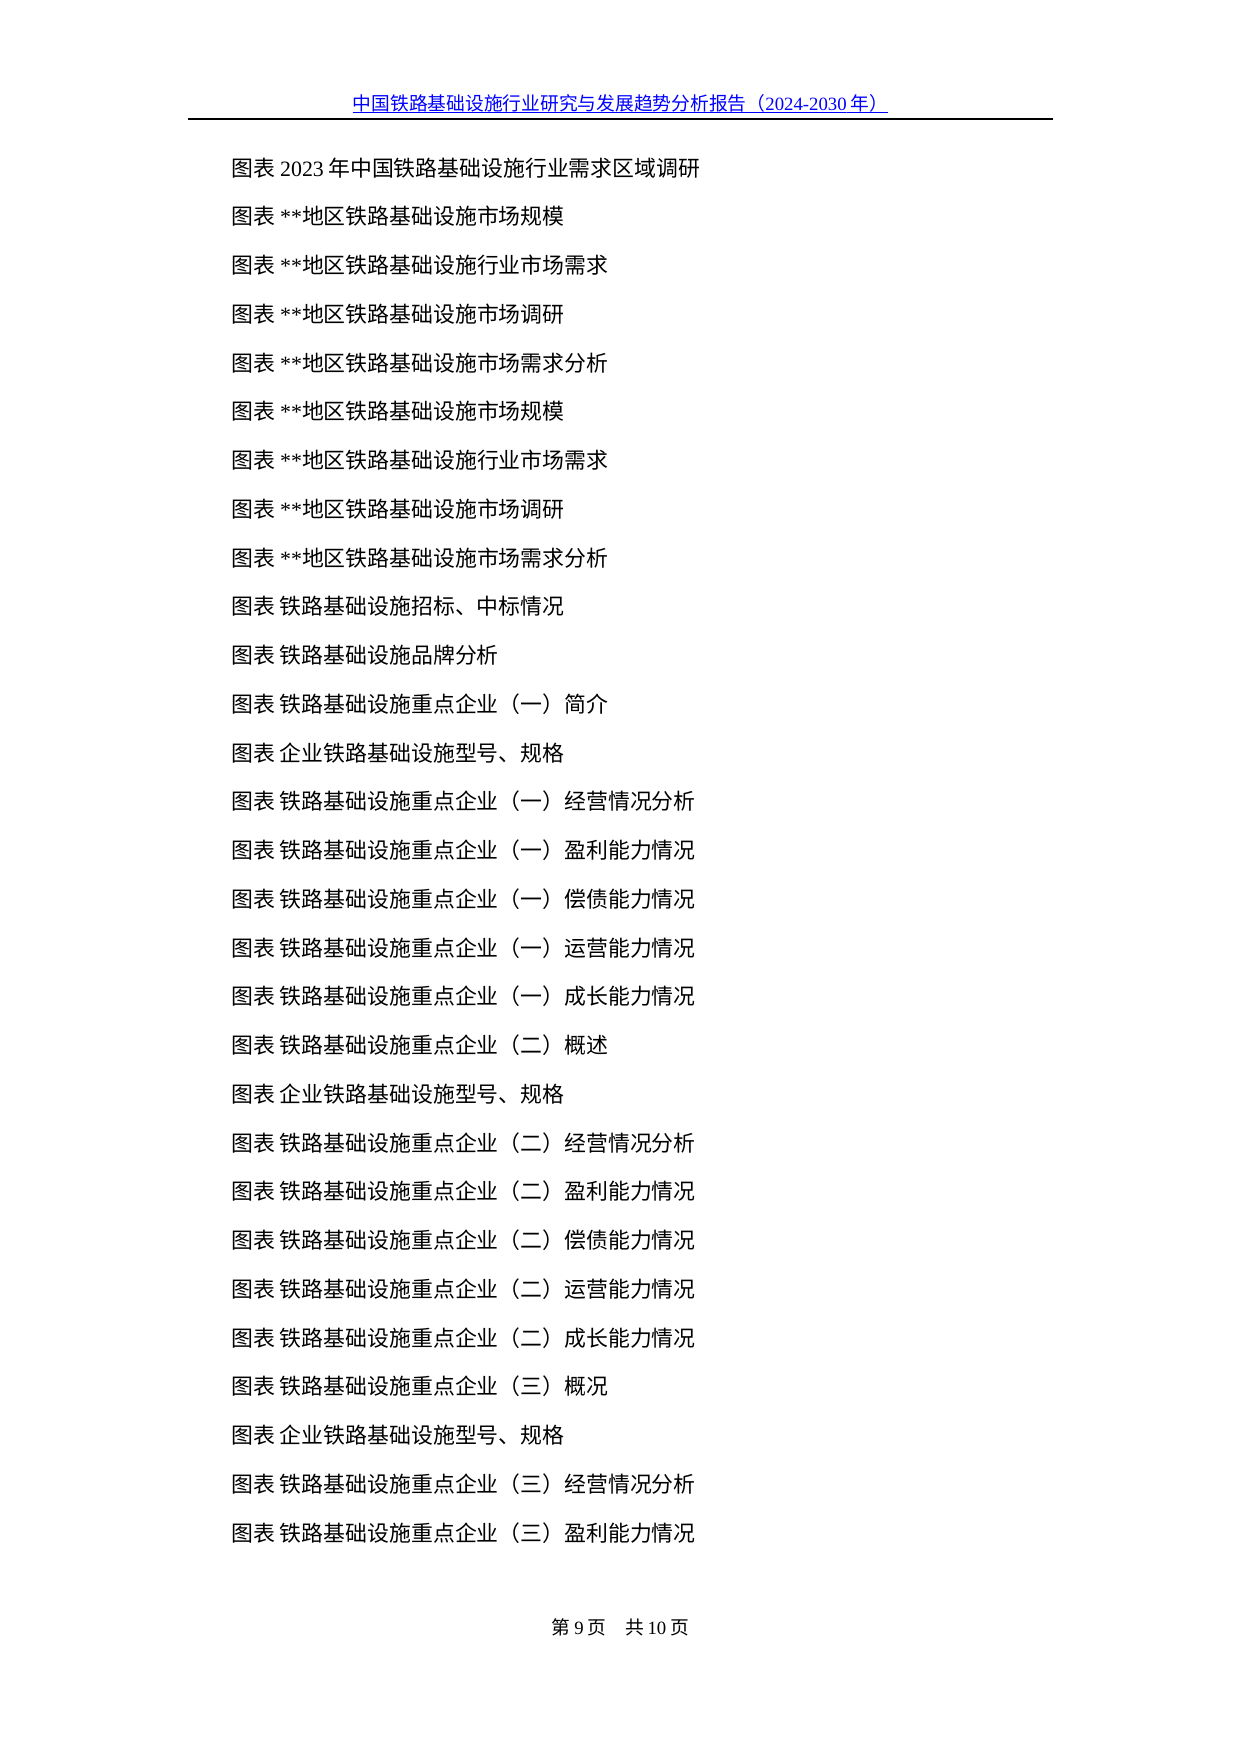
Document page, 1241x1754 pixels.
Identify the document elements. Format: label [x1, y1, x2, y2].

text [187, 150, 1053, 1548]
